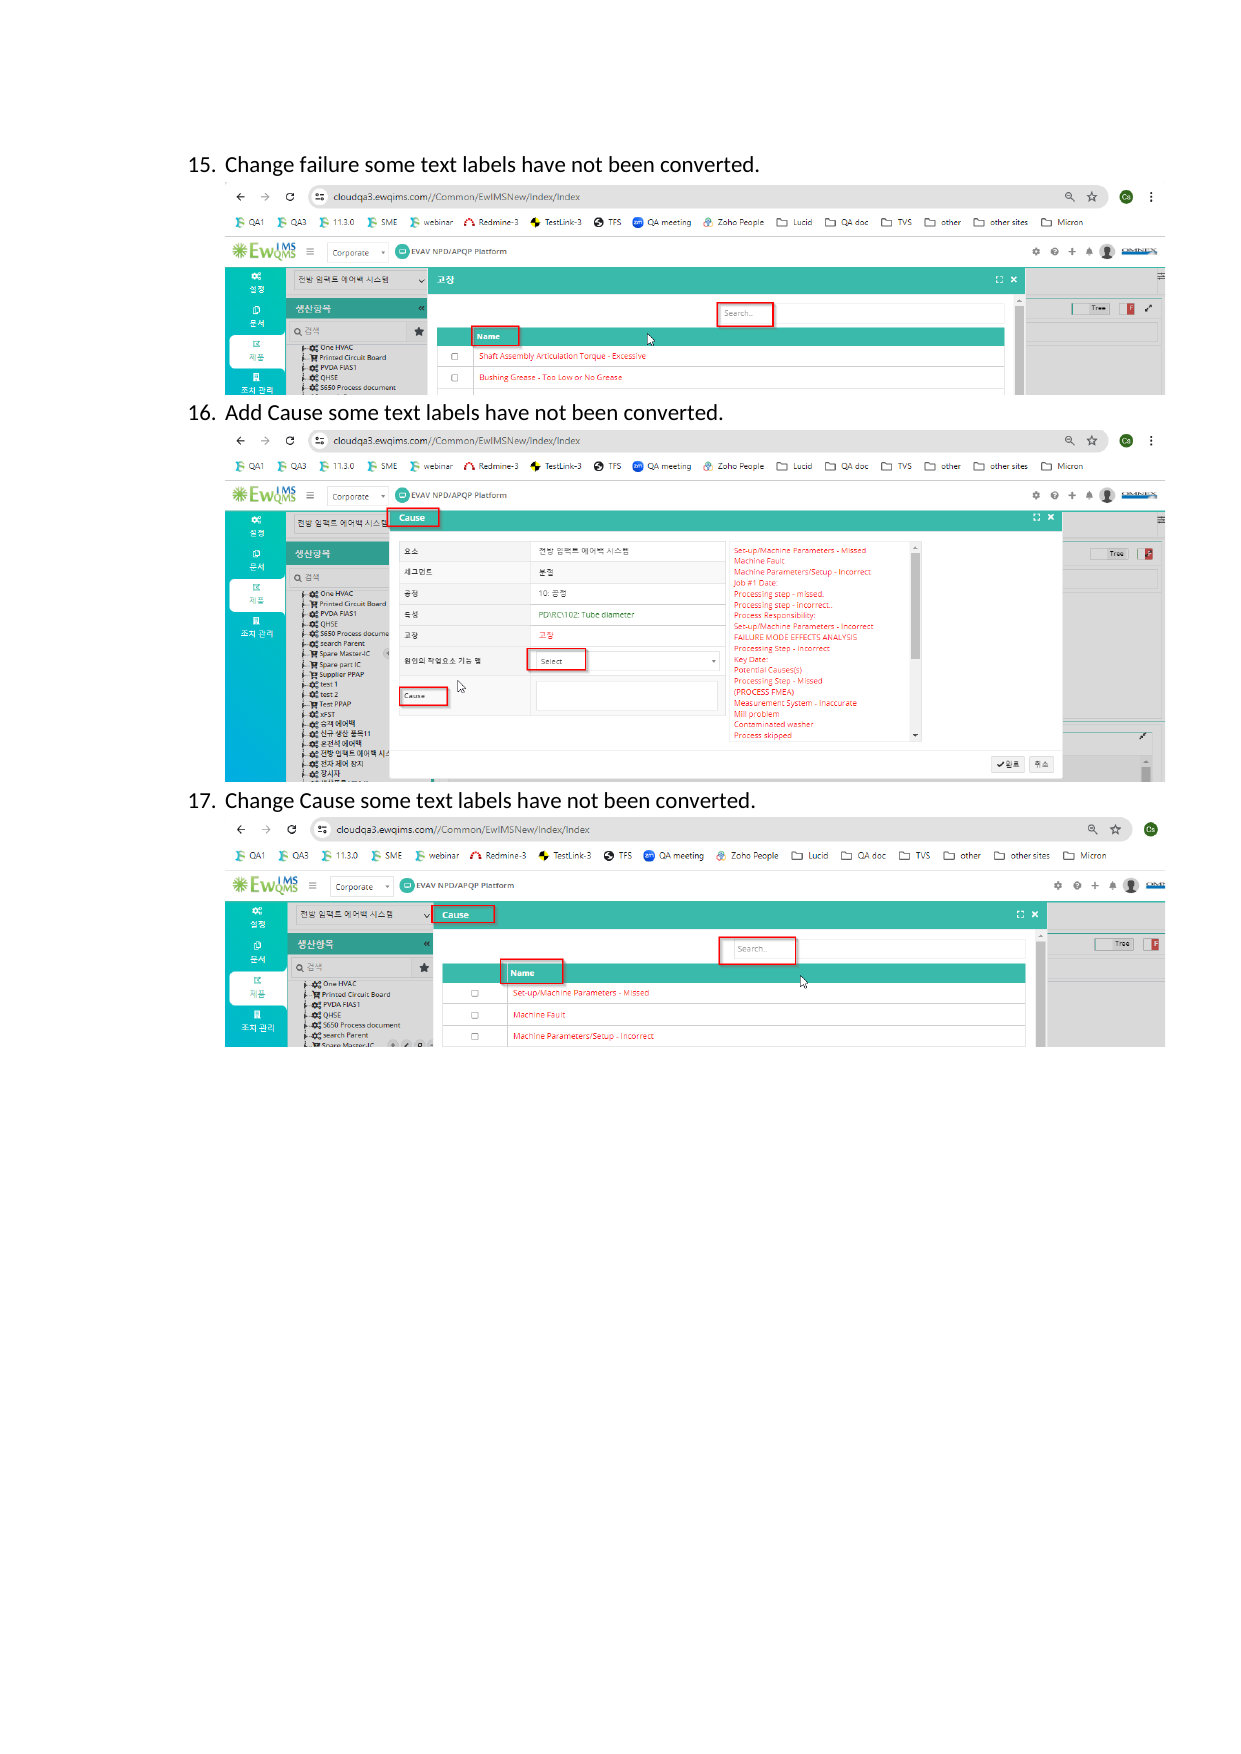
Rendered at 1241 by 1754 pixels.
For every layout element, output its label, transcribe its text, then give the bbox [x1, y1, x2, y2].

picture [225, 182, 1166, 395]
picture [225, 817, 1166, 1047]
picture [225, 430, 1166, 782]
